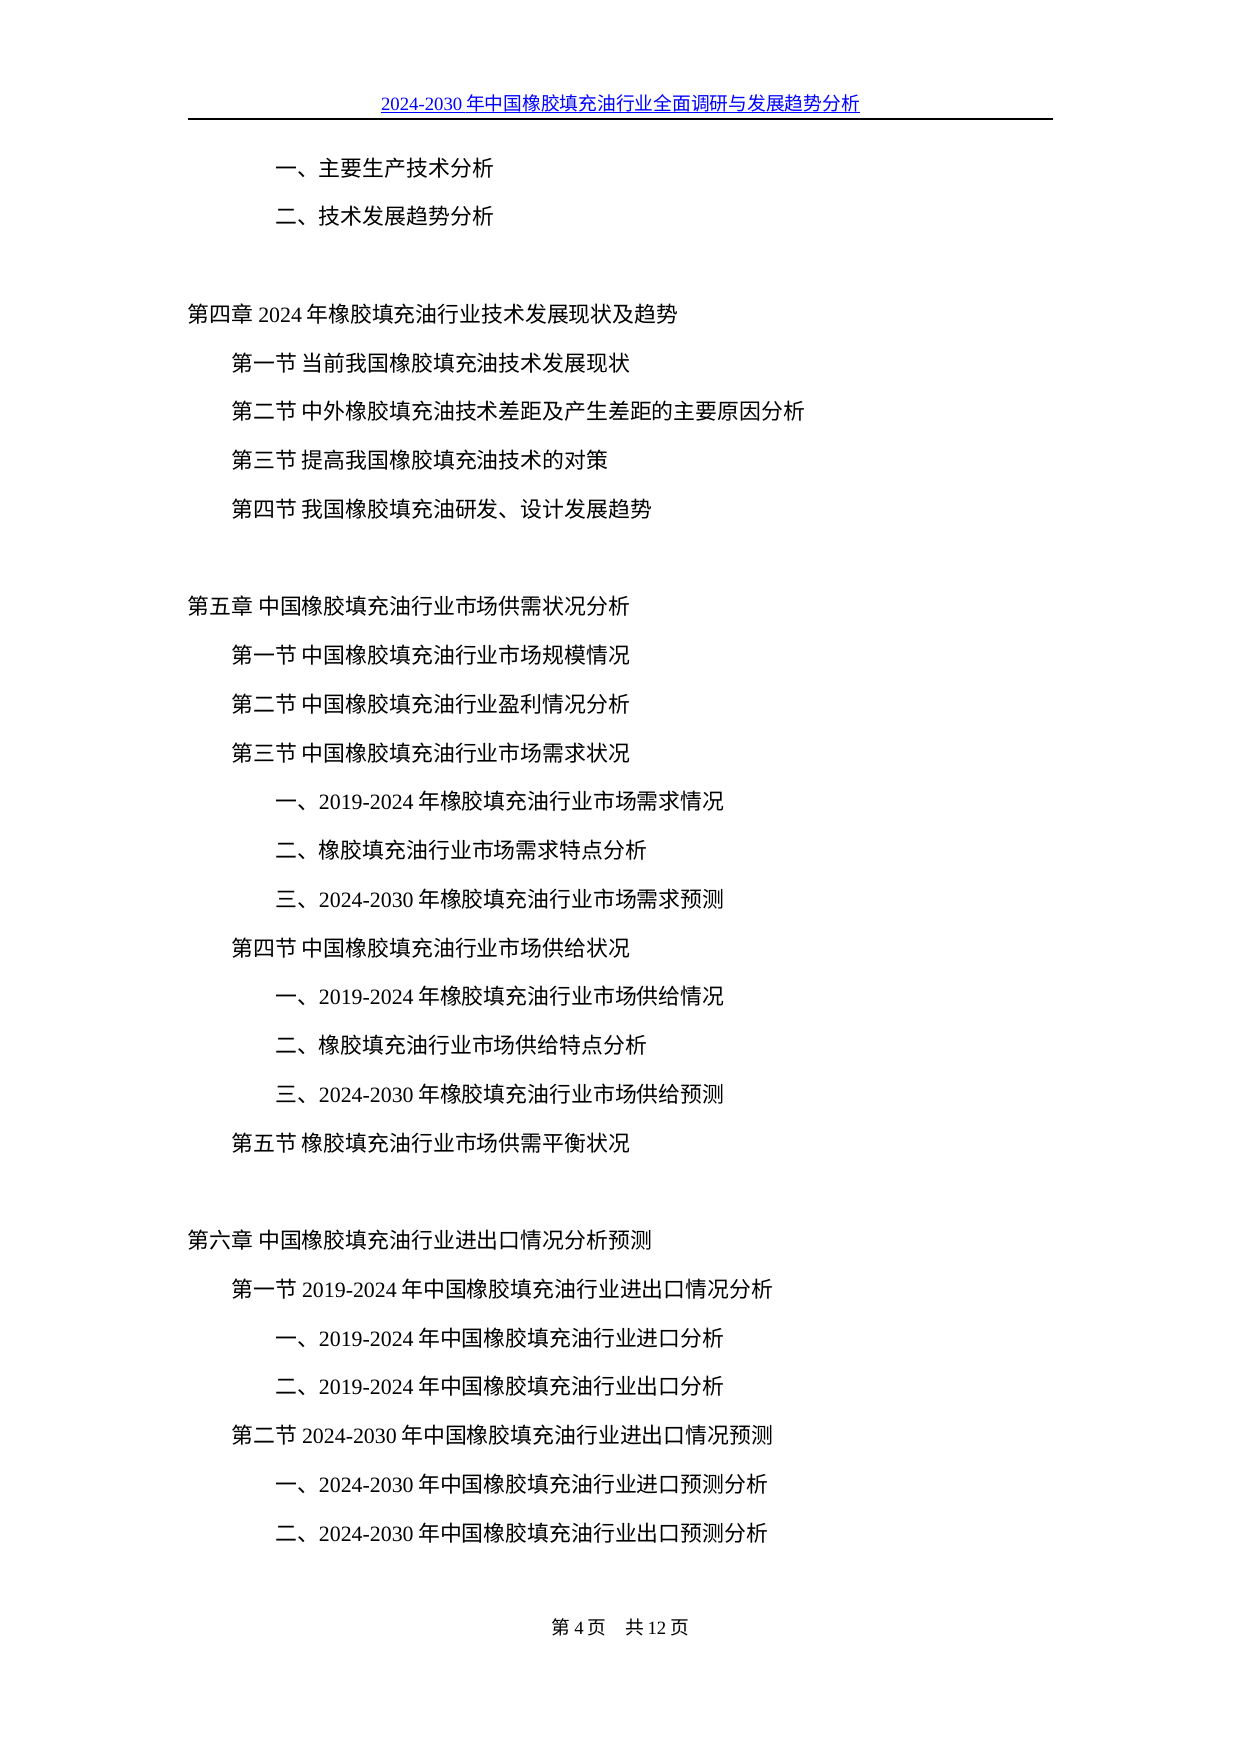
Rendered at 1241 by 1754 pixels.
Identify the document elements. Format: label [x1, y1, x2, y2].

text [187, 150, 1053, 1548]
